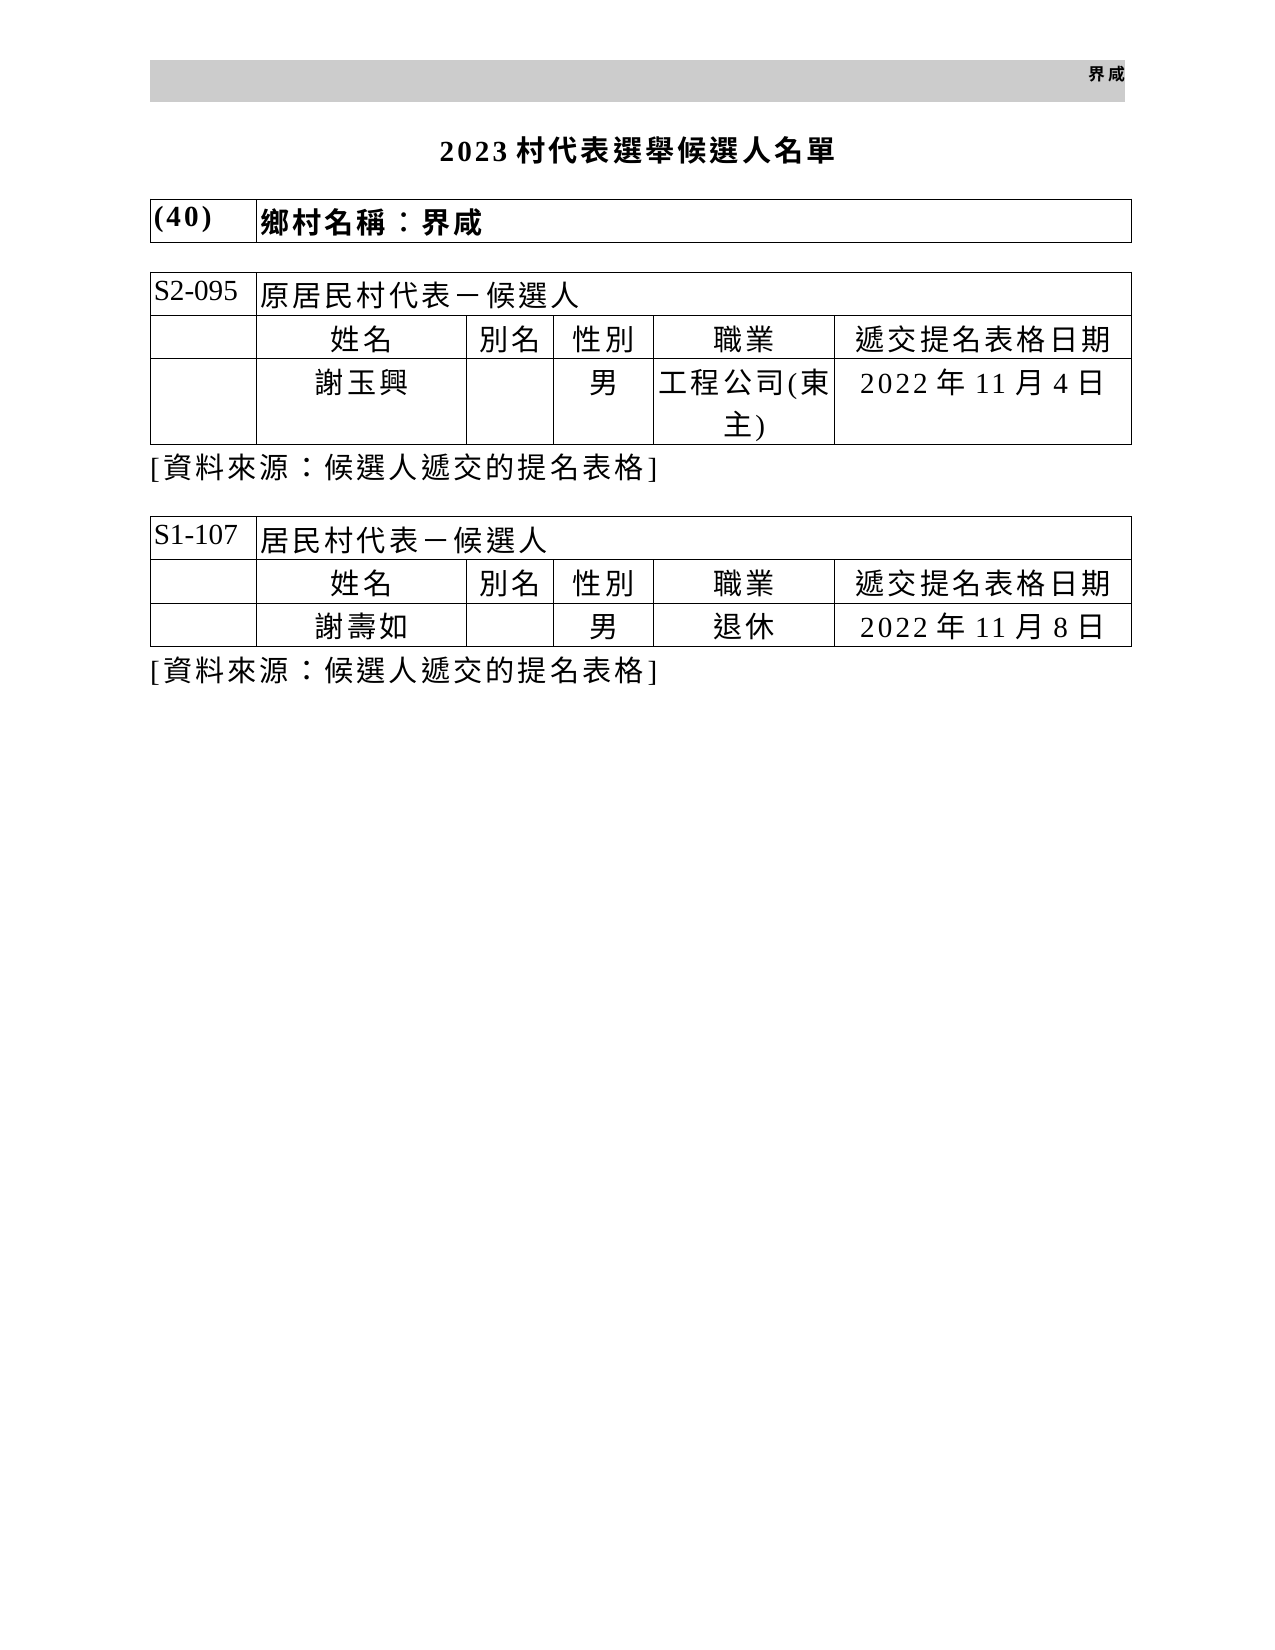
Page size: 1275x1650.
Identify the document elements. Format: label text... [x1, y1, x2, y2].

table_cell [151, 560, 256, 603]
table_cell [151, 316, 256, 358]
table_cell 遞交提名表格日期 [835, 560, 1131, 603]
table_cell 別名 [467, 316, 553, 358]
table_cell 2022年11月4日 [835, 359, 1131, 444]
table_cell [151, 359, 256, 444]
table_cell 2022年11月8日 [835, 604, 1131, 646]
table_cell 遞交提名表格日期 [835, 316, 1131, 358]
table_header S2-095 [151, 273, 256, 315]
table_cell 工程公司(東主) [654, 359, 834, 444]
table_cell 男 [554, 359, 653, 444]
table_cell 姓名 [257, 560, 466, 603]
table_header 鄉村名稱︰界咸 [257, 200, 1131, 242]
table_cell 性別 [554, 316, 653, 358]
table_cell 姓名 [257, 316, 466, 358]
table_header (40) [151, 200, 256, 242]
table_cell 謝壽如 [257, 604, 466, 646]
table_header 原居民村代表－候選人 [257, 273, 1131, 315]
table_cell 別名 [467, 560, 553, 603]
text 2023村代表選舉候選人名單 [150, 127, 1125, 170]
table_cell 性別 [554, 560, 653, 603]
text [資料來源：候選人遞交的提名表格] [150, 647, 1125, 689]
table_cell 男 [554, 604, 653, 646]
table_cell [151, 604, 256, 646]
text [資料來源：候選人遞交的提名表格] [150, 445, 1125, 487]
subtitle 界咸 [150, 60, 1125, 102]
table_cell 職業 [654, 316, 834, 358]
table_cell 退休 [654, 604, 834, 646]
table_cell [467, 604, 553, 646]
table_header S1-107 [151, 517, 256, 559]
table_header 居民村代表－候選人 [257, 517, 1131, 559]
table_cell 職業 [654, 560, 834, 603]
table_cell [467, 359, 553, 444]
table_cell 謝玉興 [257, 359, 466, 444]
